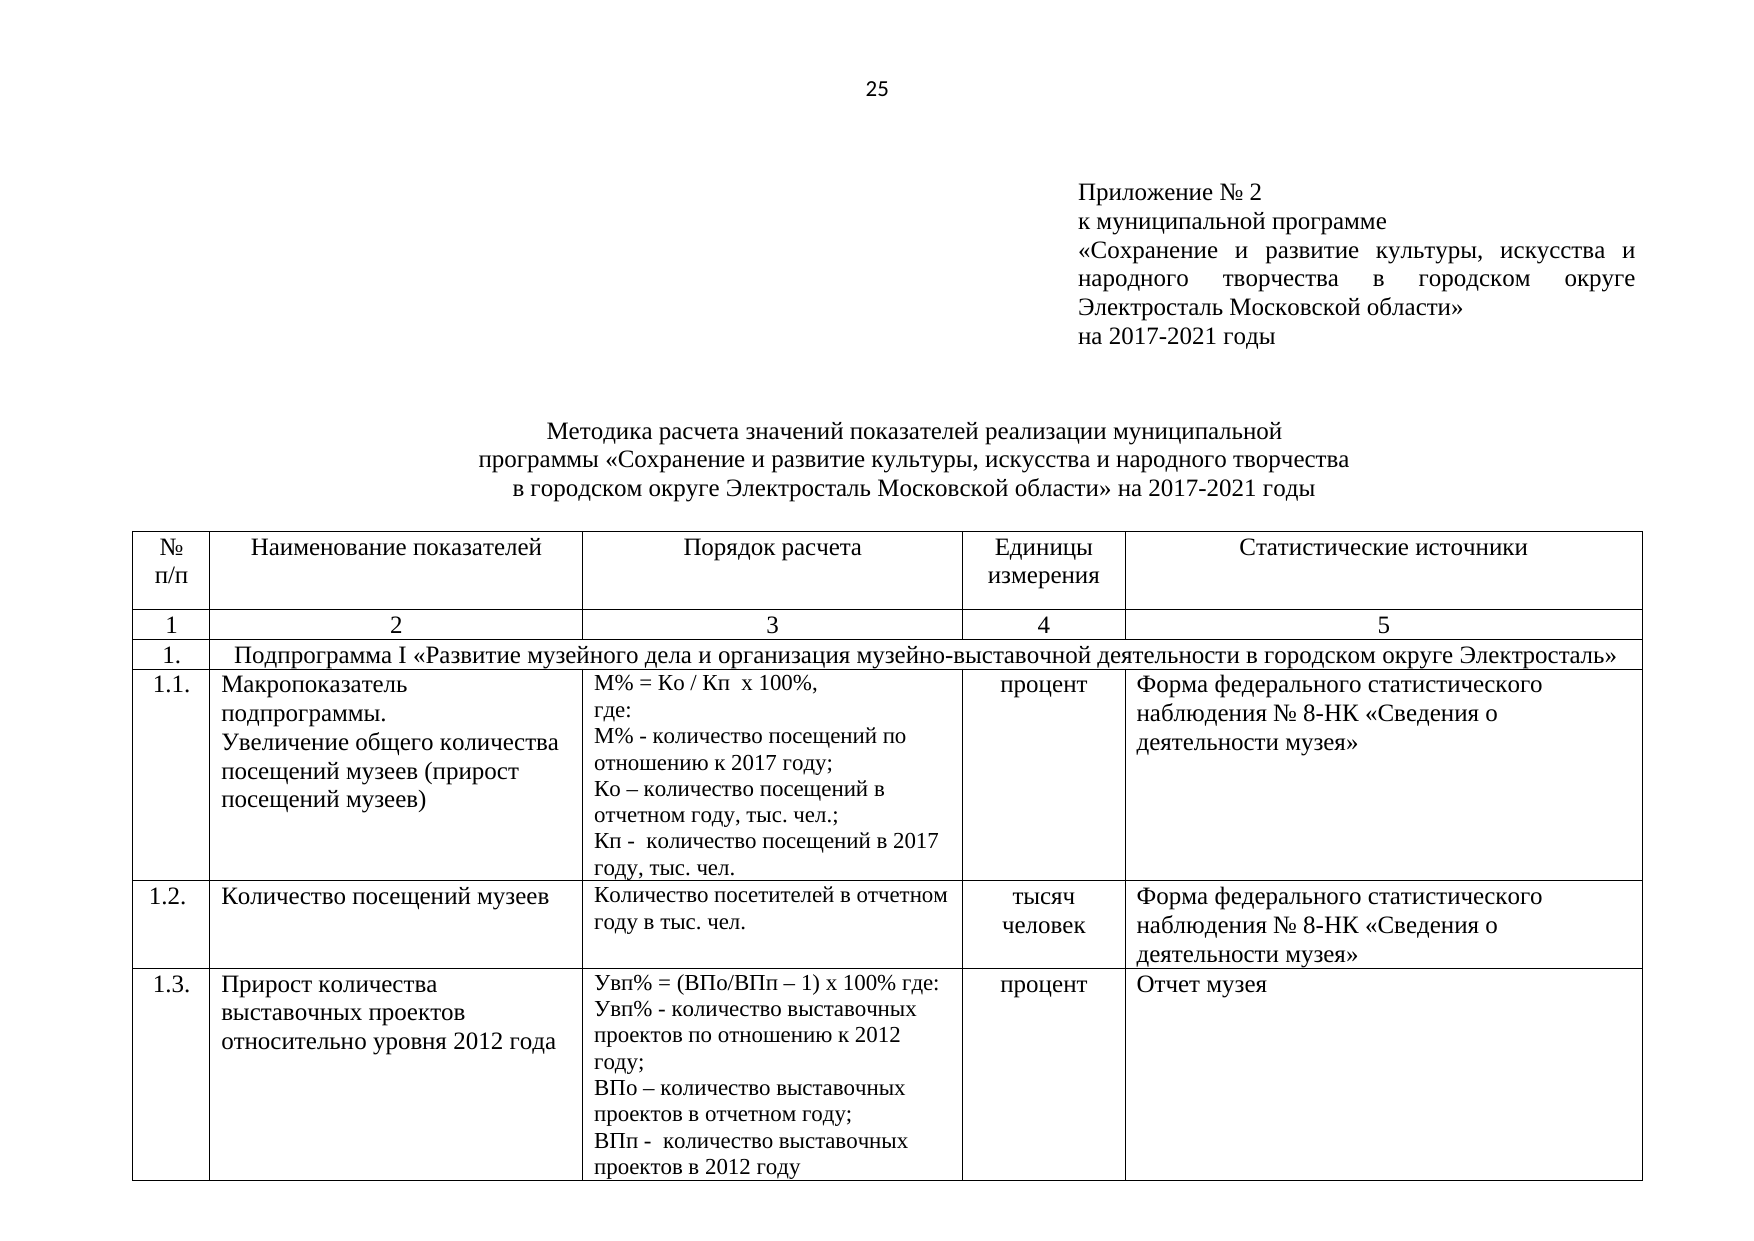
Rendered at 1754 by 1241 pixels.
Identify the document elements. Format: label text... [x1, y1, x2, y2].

table_cell Увп% = (ВПо/ВПп – 1) х 100% где: Увп% - количество выставочных проектов по отношению к 2012 году; ВПо – количество выставочных проектов в отчетном году; ВПп - количество выставочных проектов в 2012 году [583, 969, 962, 1179]
text в городском округе Электросталь Московской области» на 2017-2021 годы [192, 473, 1636, 502]
table_cell процент [963, 969, 1125, 1179]
table_header Статистические источники [1126, 532, 1642, 609]
table_header Порядок расчета [583, 532, 962, 609]
table_cell 1 [133, 610, 209, 639]
table_header Наименование показателей [210, 532, 582, 609]
table_cell Прирост количества выставочных проектов относительно уровня 2012 года [210, 969, 582, 1179]
text Методика расчета значений показателей реализации муниципальной [118, 416, 1636, 444]
table_cell Форма федерального статистического наблюдения № 8-НК «Сведения о деятельности музея» [1126, 881, 1642, 968]
text к муниципальной программе [118, 206, 1636, 235]
table_cell М% = Ко / Кп х 100%, где: М% - количество посещений по отношению к 2017 году; Ко – количество посещений в отчетном году, тыс. чел.; Кп - количество посещений в 2017 году, тыс. чел. [583, 670, 962, 880]
table_cell тысяч человек [963, 881, 1125, 968]
text Приложение № 2 [118, 177, 1636, 206]
table_cell Отчет музея [1126, 969, 1642, 1179]
table_cell 1. [133, 640, 209, 668]
table_cell Подпрограмма I «Развитие музейного дела и организация музейно-выставочной деятельности в городском округе Электросталь» [210, 640, 1642, 668]
table_cell Форма федерального статистического наблюдения № 8-НК «Сведения о деятельности музея» [1126, 670, 1642, 880]
table_cell 5 [1126, 610, 1642, 639]
table_cell 3 [583, 610, 962, 639]
table_cell Количество посетителей в отчетном году в тыс. чел. [583, 881, 962, 968]
table_cell 1.1. [133, 670, 209, 880]
table_cell процент [963, 670, 1125, 880]
text «Сохранение и развитие культуры, искусства и народного творчества в городском округе Электросталь Московской области» [1078, 235, 1636, 321]
table_cell Количество посещений музеев [210, 881, 582, 968]
text программы «Сохранение и развитие культуры, искусства и народного творчества [192, 444, 1636, 473]
table_cell 1.2. [133, 881, 209, 968]
table_cell 2 [210, 610, 582, 639]
text на 2017-2021 годы [118, 321, 1636, 350]
table_cell Макропоказатель подпрограммы. Увеличение общего количества посещений музеев (прирост посещений музеев) [210, 670, 582, 880]
table_header Единицы измерения [963, 532, 1125, 609]
table_cell 1.3. [133, 969, 209, 1179]
table_cell 4 [963, 610, 1125, 639]
table_header № п/п [133, 532, 209, 609]
